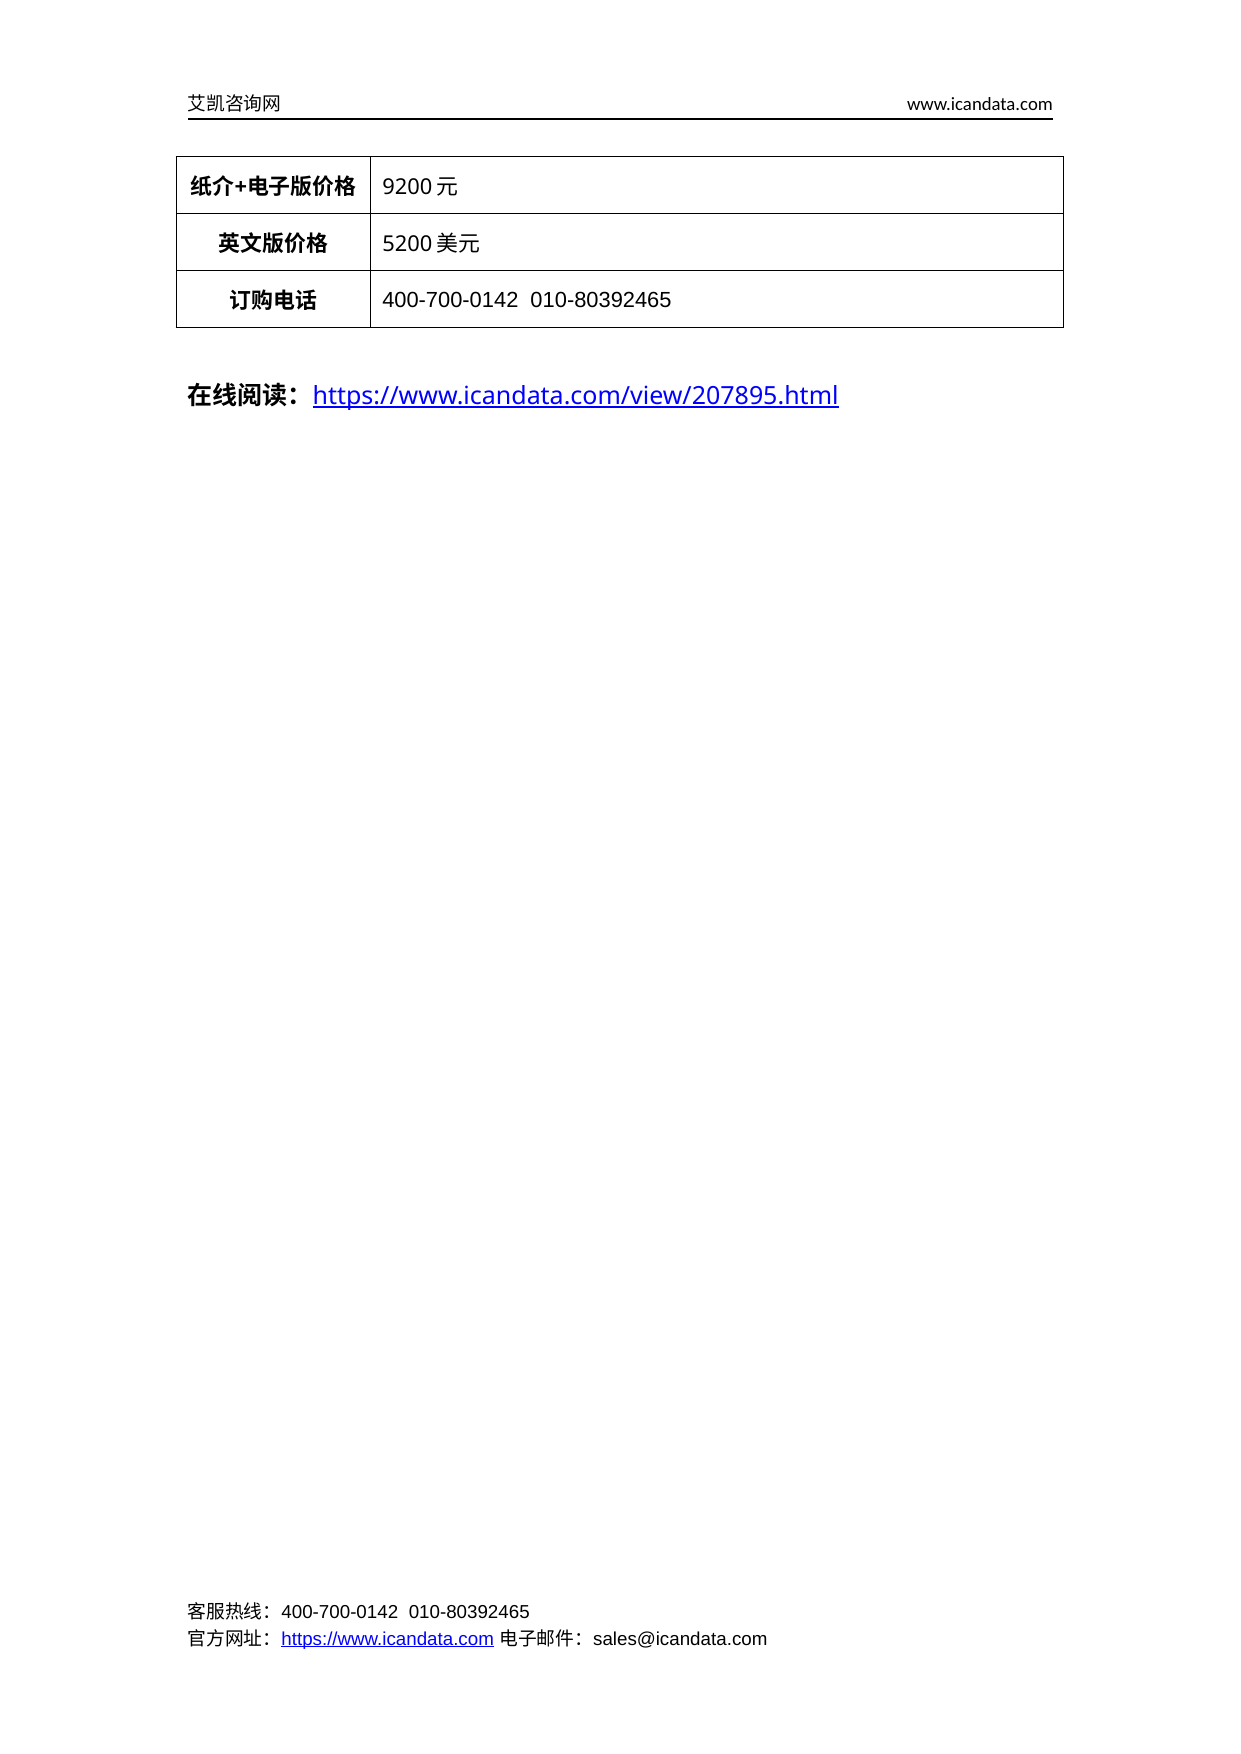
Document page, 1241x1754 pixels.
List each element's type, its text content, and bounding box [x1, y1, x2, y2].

text 在线阅读：https://www.icandata.com/view/207895.html [187, 361, 1053, 426]
table_cell 英文版价格 [177, 214, 370, 270]
table_cell 5200美元 [371, 214, 1063, 270]
table_cell 9200元 [371, 157, 1063, 213]
table_cell 订购电话 [177, 271, 370, 327]
table_cell 纸介+电子版价格 [177, 157, 370, 213]
table_cell 400-700-0142 010-80392465 [371, 271, 1063, 327]
